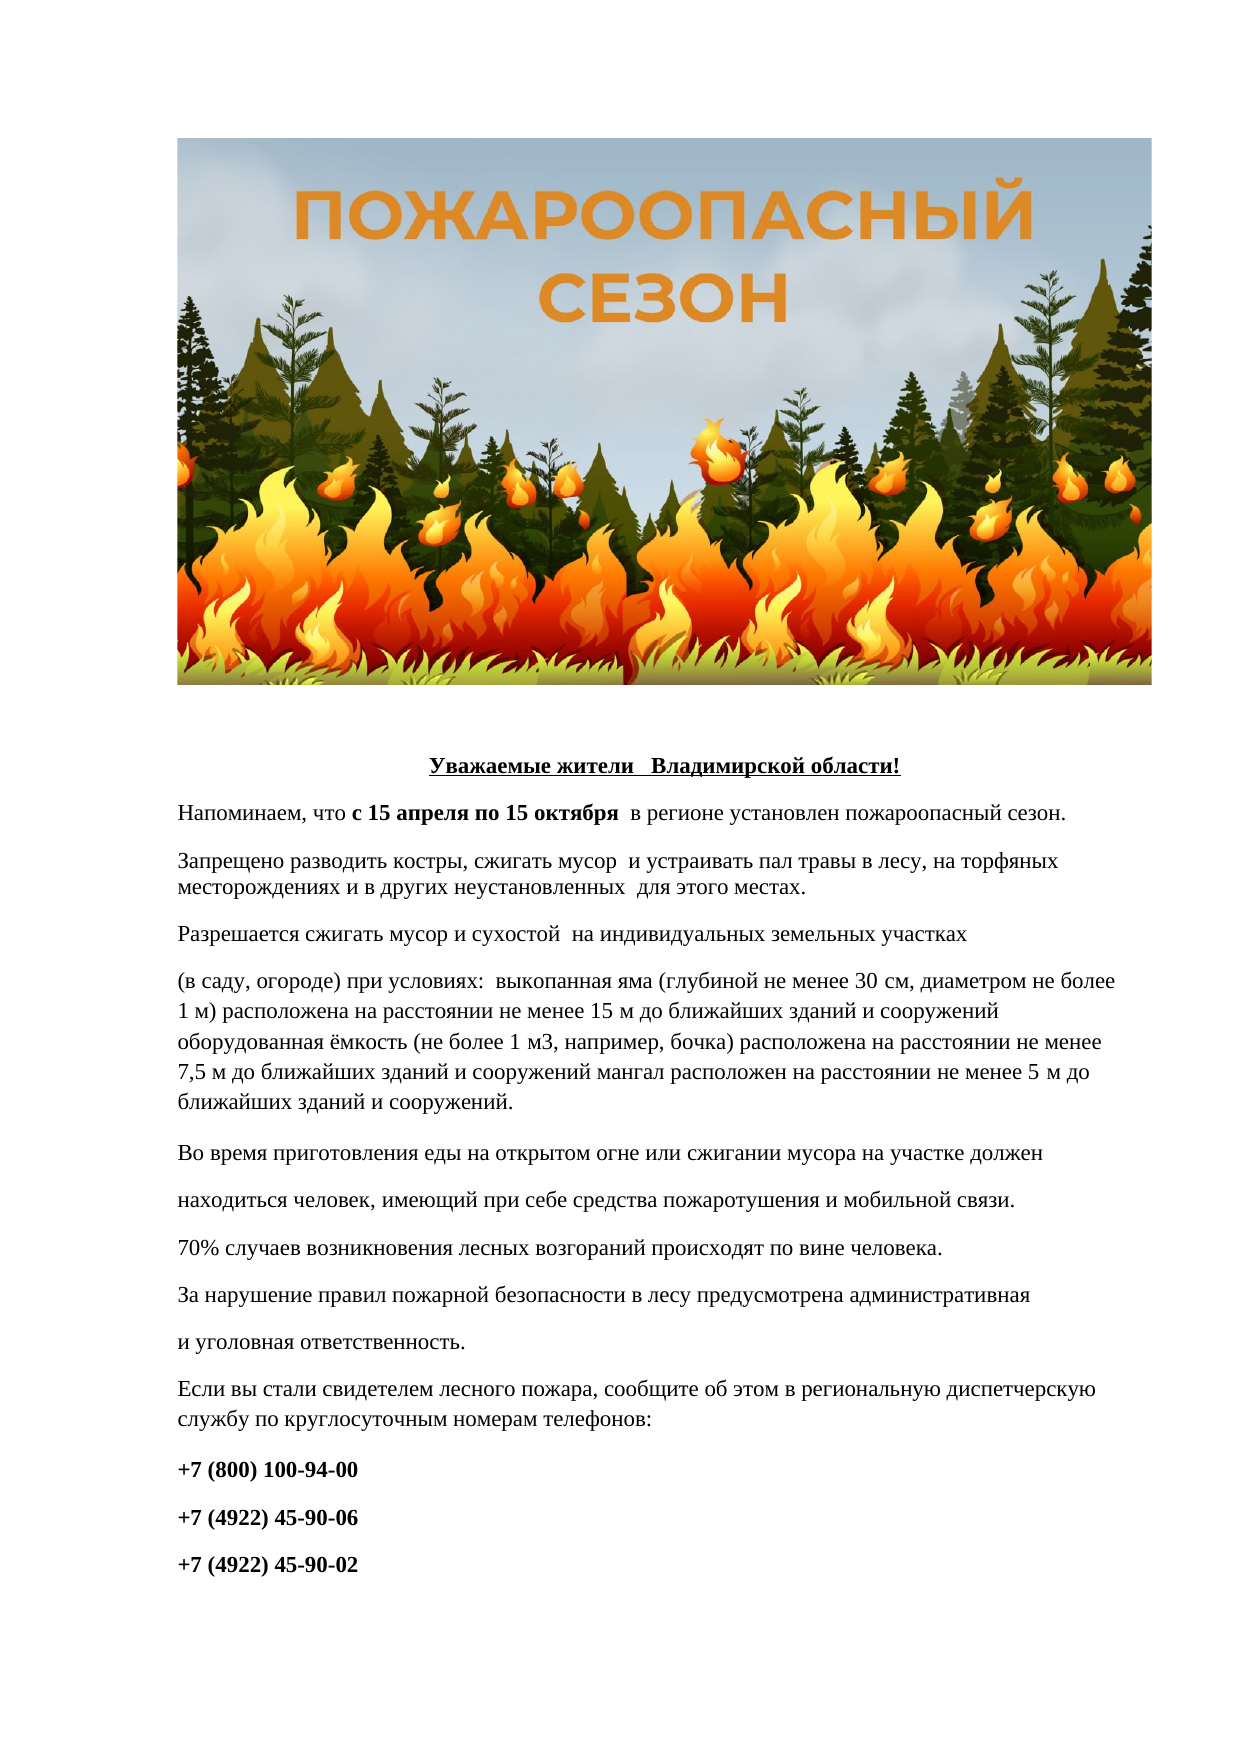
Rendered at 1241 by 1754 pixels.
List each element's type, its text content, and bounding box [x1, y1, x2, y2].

text 70% случаев возникновения лесных возгораний происходят по вине человека. [177, 1234, 1152, 1260]
text +7 (4922) 45-90-06 [177, 1504, 1152, 1530]
text +7 (4922) 45-90-02 [177, 1551, 1152, 1577]
text За нарушение правил пожарной безопасности в лесу предусмотрена административная [177, 1281, 1152, 1307]
text находиться человек, имеющий при себе средства пожаротушения и мобильной связи. [177, 1186, 1152, 1213]
text Если вы стали свидетелем лесного пожара, сообщите об этом в региональную диспетчерскую службу по круглосуточным номерам телефонов: [177, 1375, 1152, 1432]
text Разрешается сжигать мусор и сухостой на индивидуальных земельных участках [177, 920, 1152, 947]
text и уголовная ответственность. [177, 1328, 1152, 1354]
picture [177, 138, 1152, 685]
text Уважаемые жители Владимирской области! [177, 752, 1152, 779]
text (в саду, огороде) при условиях: выкопанная яма (глубиной не менее 30 см, диаметром не более 1 м) расположена на расстоянии не менее 15 м до ближайших зданий и сооружений оборудованная ёмкость (не более 1 м3, например, бочка) расположена на расстоянии не менее 7,5 м до ближайших зданий и сооружений мангал расположен на расстоянии не менее 5 м до ближайших зданий и сооружений. [177, 967, 1152, 1114]
text Запрещено разводить костры, сжигать мусор и устраивать пал травы в лесу, на торфяных месторождениях и в других неустановленных для этого местах. [177, 847, 1152, 899]
text +7 (800) 100-94-00 [177, 1456, 1152, 1483]
text Во время приготовления еды на открытом огне или сжигании мусора на участке должен [177, 1139, 1152, 1166]
text Напоминаем, что с 15 апреля по 15 октября в регионе установлен пожароопасный сезон. [177, 799, 1152, 826]
